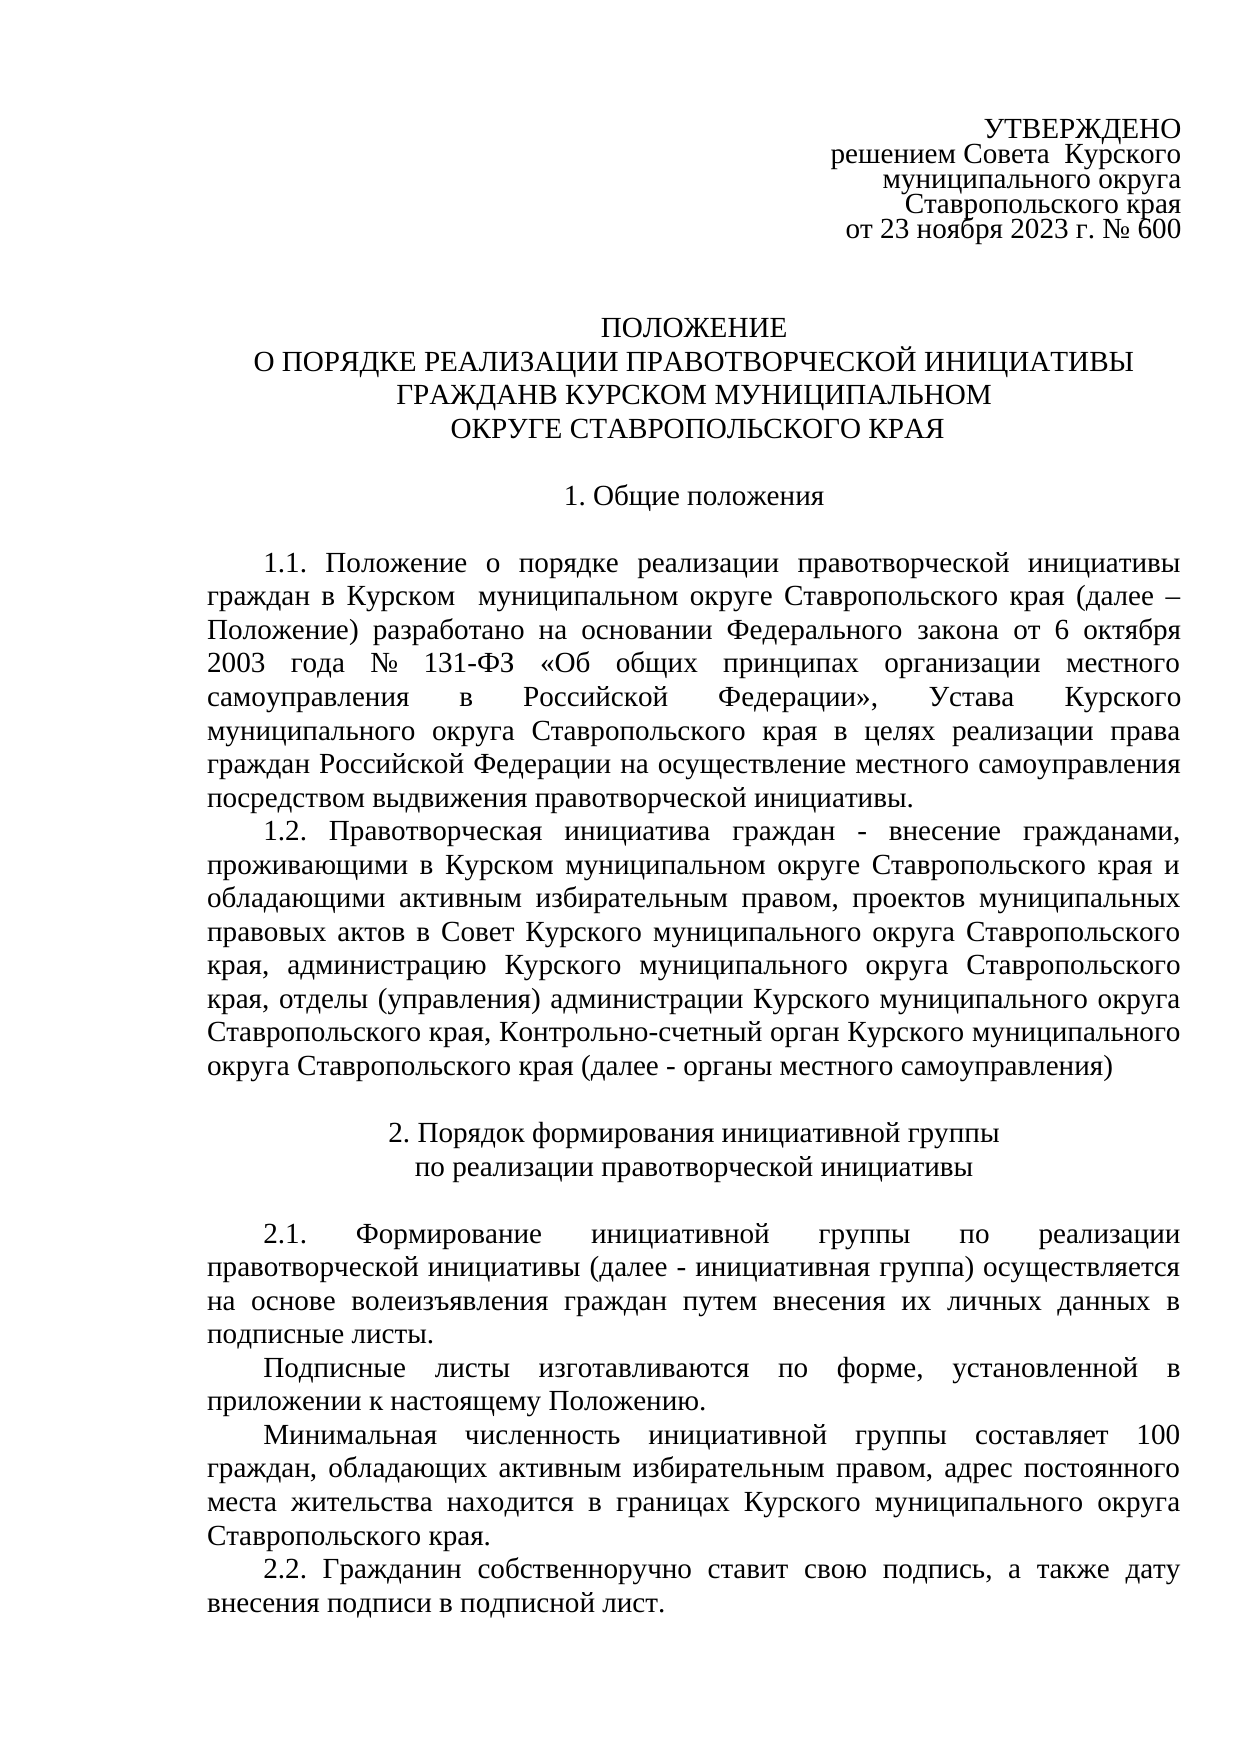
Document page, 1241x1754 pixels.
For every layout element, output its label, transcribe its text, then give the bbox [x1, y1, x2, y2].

text 1.2. Правотворческая инициатива граждан - внесение гражданами, проживающими в Курском муниципальном округе Ставропольского края и обладающими активным избирательным правом, проектов муниципальных правовых актов в Совет Курского муниципального округа Ставропольского края, администрацию Курского муниципального округа Ставропольского края, отделы (управления) администрации Курского муниципального округа Ставропольского края, Контрольно-счетный орган Курского муниципального округа Ставропольского края (далее - органы местного самоуправления) [207, 813, 1181, 1082]
text муниципального округа [649, 168, 1181, 193]
text Минимальная численность инициативной группы составляет 100 граждан, обладающих активным избирательным правом, адрес постоянного места жительства находится в границах Курского муниципального округа Ставропольского края. [207, 1417, 1181, 1551]
subtitle УТВЕРЖДЕНО [207, 118, 1181, 143]
title ПОЛОЖЕНИЕ [207, 310, 1181, 344]
text решением Совета Курского [649, 143, 1181, 168]
text 1.1. Положение о порядке реализации правотворческой инициативы граждан в Курском муниципальном округе Ставропольского края (далее – Положение) разработано на основании Федерального закона от 6 октября 2003 года № 131-ФЗ «Об общих принципах организации местного самоуправления в Российской Федерации», Устава Курского муниципального округа Ставропольского края в целях реализации права граждан Российской Федерации на осуществление местного самоуправления посредством выдвижения правотворческой инициативы. [207, 545, 1181, 813]
text 2.2. Гражданин собственноручно ставит свою подпись, а также дату внесения подписи в подписной лист. [207, 1551, 1181, 1618]
title от 23 ноября 2023 г. № 600 [207, 218, 1181, 243]
title ОКРУГЕ СТАВРОПОЛЬСКОГО КРАЯ [207, 411, 1181, 444]
text Ставропольского края [649, 193, 1181, 218]
title О ПОРЯДКЕ РЕАЛИЗАЦИИ ПРАВОТВОРЧЕСКОЙ ИНИЦИАТИВЫ ГРАЖДАНВ КУРСКОМ МУНИЦИПАЛЬНОМ [207, 344, 1181, 411]
text Подписные листы изготавливаются по форме, установленной в приложении к настоящему Положению. [207, 1350, 1181, 1417]
text по реализации правотворческой инициативы [207, 1149, 1181, 1182]
text 2. Порядок формирования инициативной группы [207, 1115, 1181, 1149]
text 1. Общие положения [207, 478, 1181, 511]
text 2.1. Формирование инициативной группы по реализации правотворческой инициативы (далее - инициативная группа) осуществляется на основе волеизъявления граждан путем внесения их личных данных в подписные листы. [207, 1216, 1181, 1350]
